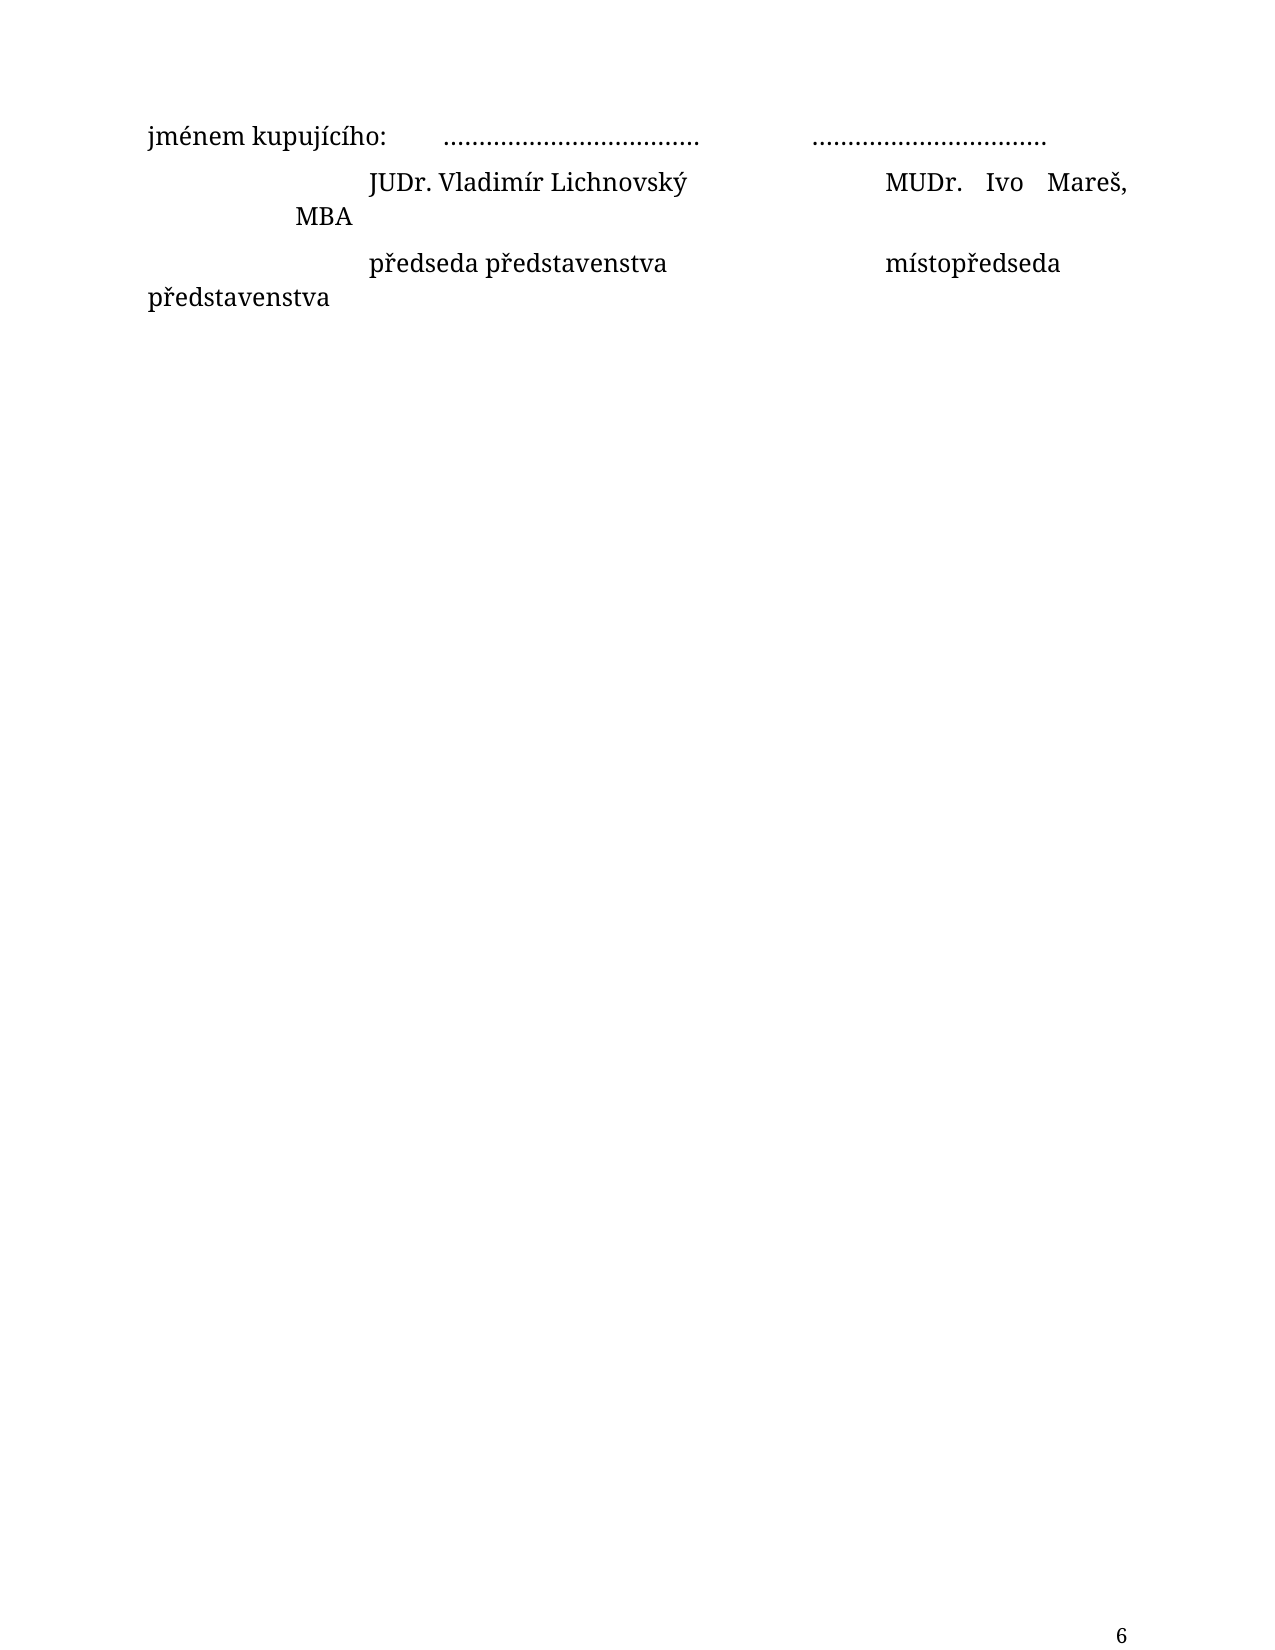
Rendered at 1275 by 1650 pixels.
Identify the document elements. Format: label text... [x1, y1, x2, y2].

text jménem kupujícího: ……………………………… …………………………… [148, 118, 1127, 152]
text JUDr. Vladimír Lichnovský MUDr. Ivo Mareš, MBA [295, 165, 1127, 233]
text předseda představenstva místopředseda představenstva [148, 245, 1127, 313]
